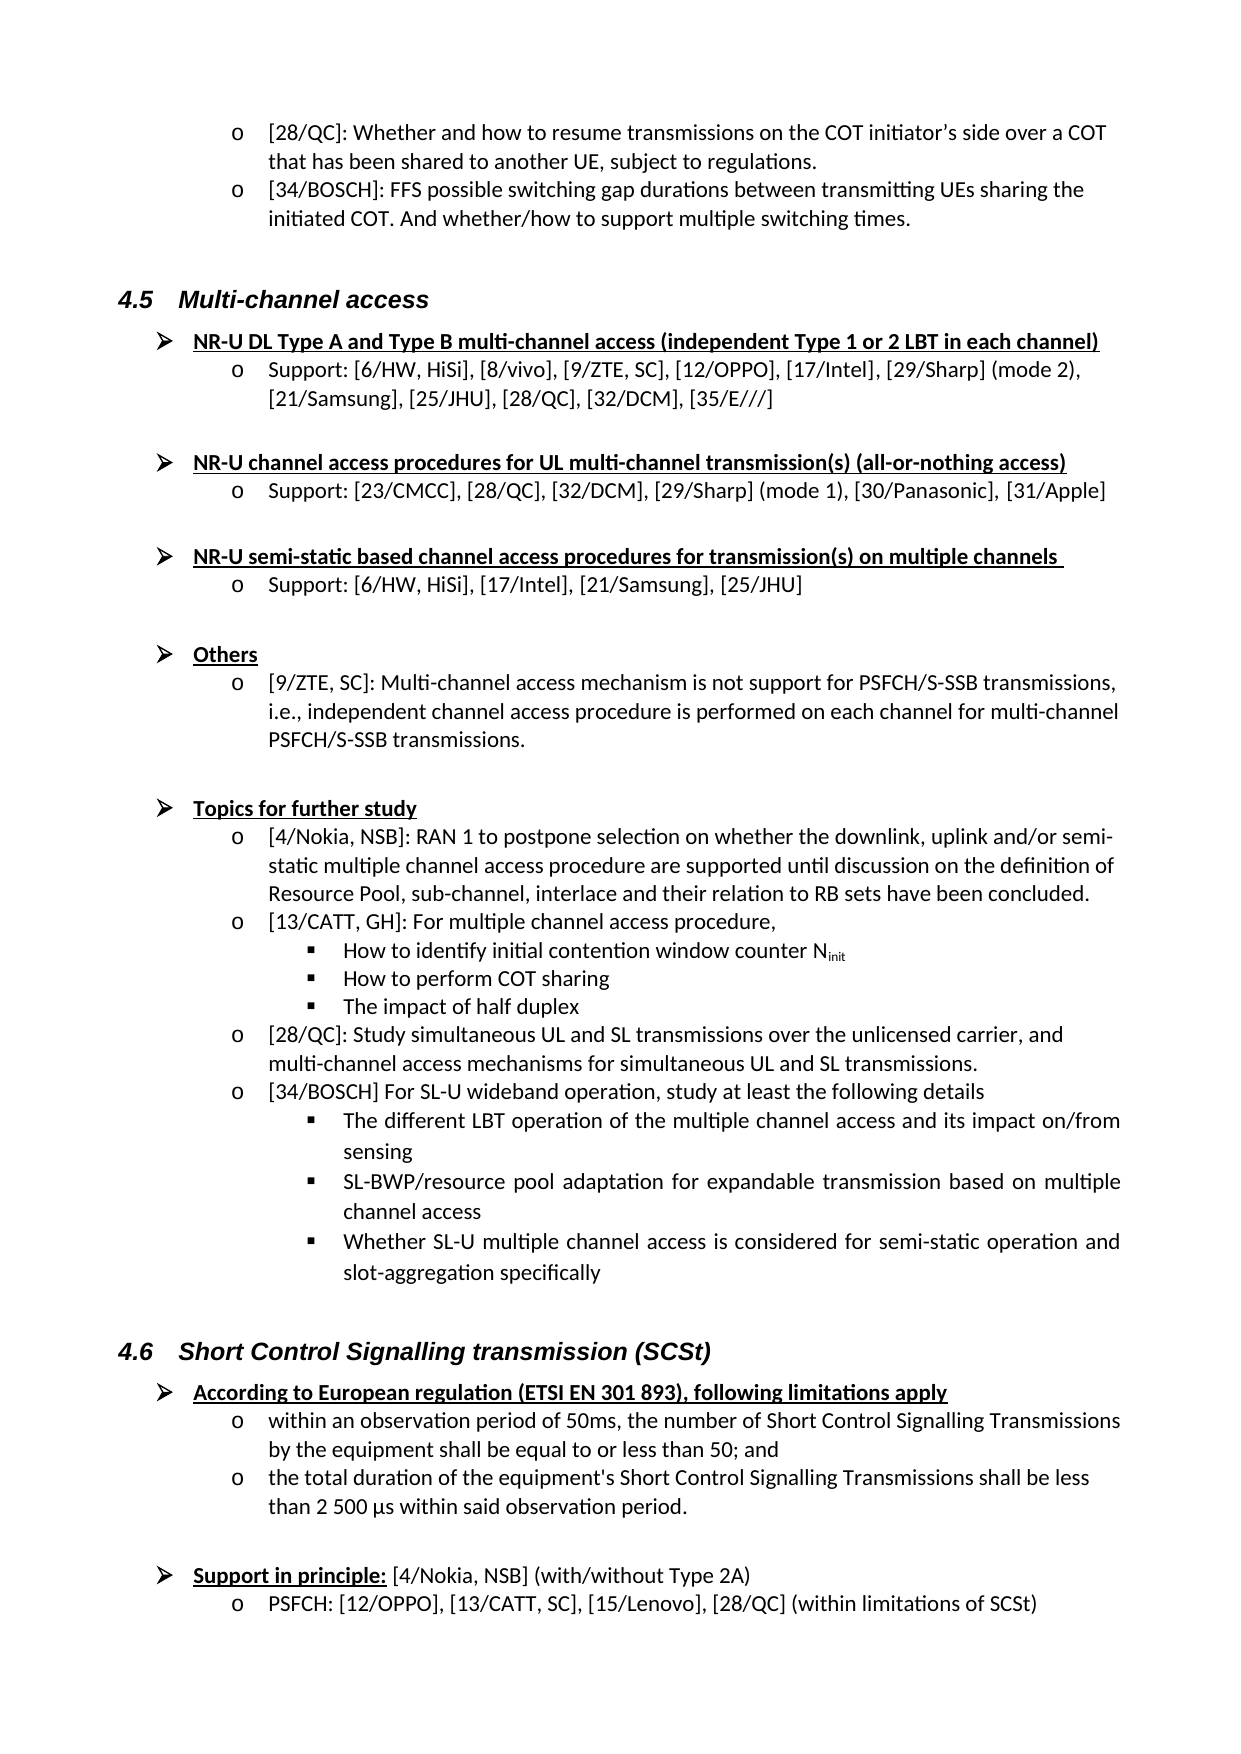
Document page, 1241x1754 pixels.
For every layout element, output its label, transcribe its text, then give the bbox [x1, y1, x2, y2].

list Support in principle: [4/Nokia, NSB] (with/without Type 2A) [156, 1561, 1122, 1589]
list within an observation period of 50ms, the number of Short Control Signalling Transmissions by the equipment shall be equal to or less than 50; and [231, 1406, 1122, 1463]
list Support: [6/HW, HiSi], [8/vivo], [9/ZTE, SC], [12/OPPO], [17/Intel], [29/Sharp] (mode 2), [21/Samsung], [25/JHU], [28/QC], [32/DCM], [35/E///] [231, 355, 1122, 412]
list Support: [6/HW, HiSi], [17/Intel], [21/Samsung], [25/JHU] [231, 570, 1122, 599]
subtitle Short Control Signalling transmission (SCSt) [118, 1337, 1122, 1366]
list SL-BWP/resource pool adaptation for expandable transmission based on multiple channel access [306, 1167, 1122, 1225]
list [13/CATT, GH]: For multiple channel access procedure, [231, 907, 1122, 936]
list Others [156, 640, 1122, 668]
list Support: [23/CMCC], [28/QC], [32/DCM], [29/Sharp] (mode 1), [30/Panasonic], [31/Apple] [231, 477, 1122, 506]
list PSFCH: [12/OPPO], [13/CATT, SC], [15/Lenovo], [28/QC] (within limitations of SCSt) [231, 1589, 1122, 1618]
list [34/BOSCH] For SL-U wideband operation, study at least the following details [231, 1077, 1122, 1107]
list [28/QC]: Whether and how to resume transmissions on the COT initiator’s side over a COT that has been shared to another UE, subject to regulations. [231, 118, 1122, 175]
list NR-U channel access procedures for UL multi-channel transmission(s) (all-or-nothing access) [156, 448, 1122, 477]
list [4/Nokia, NSB]: RAN 1 to postpone selection on whether the downlink, uplink and/or semi-static multiple channel access procedure are supported until discussion on the definition of Resource Pool, sub-channel, interlace and their relation to RB sets have been concluded. [231, 822, 1122, 907]
list NR-U semi-static based channel access procedures for transmission(s) on multiple channels [156, 542, 1122, 570]
list How to perform COT sharing [306, 964, 1122, 992]
list Topics for further study [156, 794, 1122, 822]
list [9/ZTE, SC]: Multi-channel access mechanism is not support for PSFCH/S-SSB transmissions, i.e., independent channel access procedure is performed on each channel for multi-channel PSFCH/S-SSB transmissions. [231, 668, 1122, 753]
subtitle Multi-channel access [118, 286, 1122, 314]
list The impact of half duplex [306, 992, 1122, 1020]
list [28/QC]: Study simultaneous UL and SL transmissions over the unlicensed carrier, and multi-channel access mechanisms for simultaneous UL and SL transmissions. [231, 1020, 1122, 1077]
list [34/BOSCH]: FFS possible switching gap durations between transmitting UEs sharing the initiated COT. And whether/how to support multiple switching times. [231, 175, 1122, 232]
list the total duration of the equipment's Short Control Signalling Transmissions shall be less than 2 500 µs within said observation period. [231, 1463, 1122, 1521]
list Whether SL-U multiple channel access is considered for semi-static operation and slot-aggregation specifically [306, 1227, 1122, 1286]
list NR-U DL Type A and Type B multi-channel access (independent Type 1 or 2 LBT in each channel) [156, 327, 1122, 355]
list The different LBT operation of the multiple channel access and its impact on/from sensing [306, 1107, 1122, 1165]
list According to European regulation (ETSI EN 301 893), following limitations apply [156, 1378, 1122, 1406]
list How to identify initial contention window counter Ninit [306, 936, 1122, 964]
